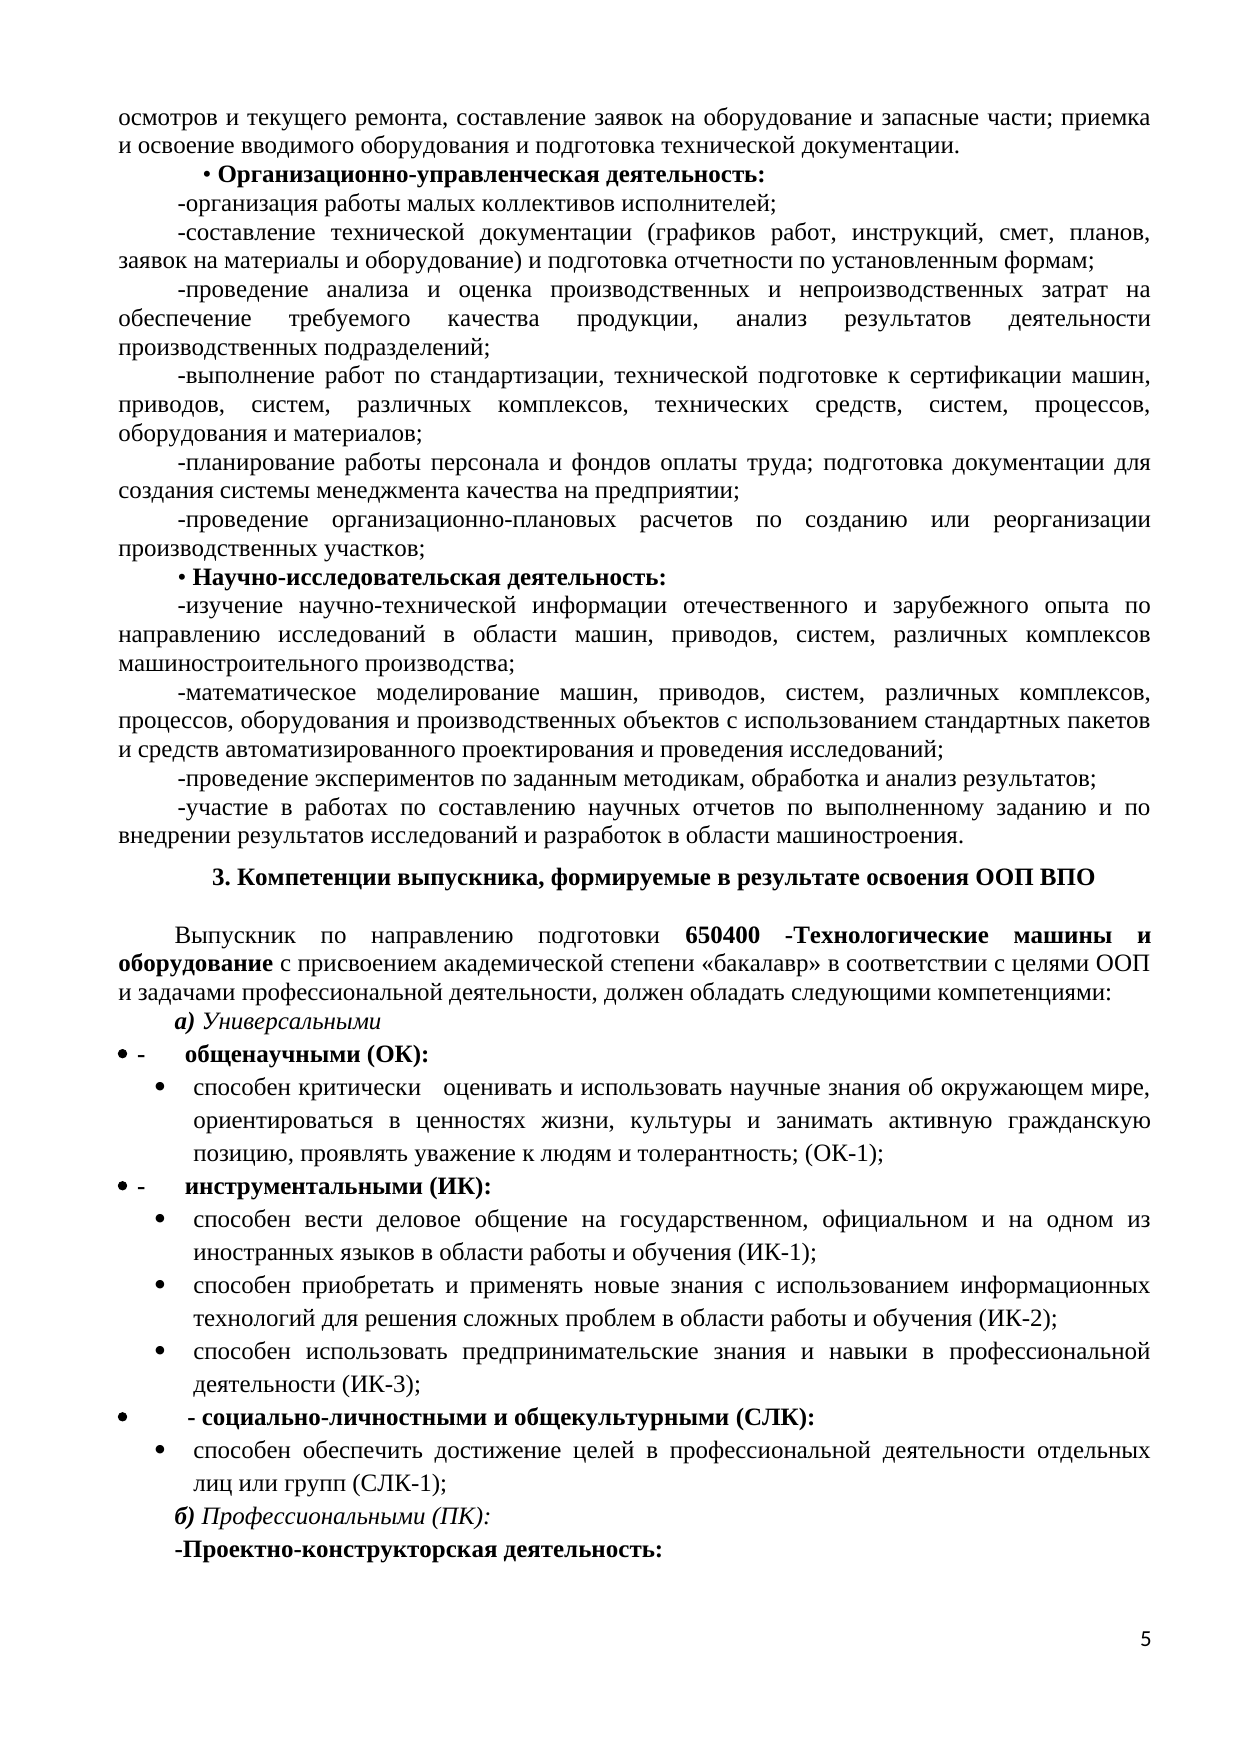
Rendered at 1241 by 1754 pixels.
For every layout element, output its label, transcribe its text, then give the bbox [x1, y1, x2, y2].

text -изучение научно-технической информации отечественного и зарубежного опыта по направлению исследований в области машин, приводов, систем, различных комплексов машиностроительного производства; [118, 591, 1152, 677]
list способен критически оценивать и использовать научные знания об окружающем мире, ориентироваться в ценностях жизни, культуры и занимать активную гражданскую позицию, проявлять уважение к людям и толерантность; (ОК-1); [156, 1072, 1152, 1167]
list способен использовать предпринимательские знания и навыки в профессиональной деятельности (ИК-3); [156, 1336, 1152, 1398]
text -планирование работы персонала и фондов оплаты труда; подготовка документации для создания системы менеджмента качества на предприятии; [118, 447, 1152, 504]
text Выпускник по направлению подготовки 650400 -Технологические машины и оборудование с присвоением академической степени «бакалавр» в соответствии с целями ООП и задачами профессиональной деятельности, должен обладать следующими компетенциями: [118, 920, 1152, 1006]
list - социально-личностными и общекультурными (СЛК): [118, 1402, 1152, 1431]
text -математическое моделирование машин, приводов, систем, различных комплексов, процессов, оборудования и производственных объектов с использованием стандартных пакетов и средств автоматизированного проектирования и проведения исследований; [118, 677, 1152, 763]
text 3. Компетенции выпускника, формируемые в результате освоения ООП ВПО [212, 862, 1152, 891]
text -участие в работах по составлению научных отчетов по выполненному заданию и по внедрении результатов исследований и разработок в области машиностроения. [118, 792, 1152, 849]
text -проведение организационно-плановых расчетов по созданию или реорганизации производственных участков; [118, 504, 1152, 562]
list - общенаучными (ОК): [118, 1039, 1152, 1068]
text б) Профессиональными (ПК): [118, 1501, 1152, 1530]
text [118, 102, 1152, 159]
text -составление технической документации (графиков работ, инструкций, смет, планов, заявок на материалы и оборудование) и подготовка отчетности по установленным формам; [118, 217, 1152, 274]
list - инструментальными (ИК): [118, 1171, 1152, 1200]
list способен вести деловое общение на государственном, официальном и на одном из иностранных языков в области работы и обучения (ИК-1); [156, 1204, 1152, 1266]
list способен обеспечить достижение целей в профессиональной деятельности отдельных лиц или групп (СЛК-1); [156, 1435, 1152, 1497]
text -выполнение работ по стандартизации, технической подготовке к сертификации машин, приводов, систем, различных комплексов, технических средств, систем, процессов, оборудования и материалов; [118, 361, 1152, 447]
text • Научно-исследовательская деятельность: [118, 562, 1152, 591]
list способен приобретать и применять новые знания с использованием информационных технологий для решения сложных проблем в области работы и обучения (ИК-2); [156, 1270, 1152, 1332]
text -проведение экспериментов по заданным методикам, обработка и анализ результатов; [118, 763, 1152, 792]
text -организация работы малых коллективов исполнителей; [118, 188, 1152, 217]
text а) Универсальными [118, 1006, 1152, 1035]
text -Проектно-конструкторская деятельность: [118, 1534, 1152, 1563]
text • Организационно-управленческая деятельность: [118, 159, 1152, 188]
text -проведение анализа и оценка производственных и непроизводственных затрат на обеспечение требуемого качества продукции, анализ результатов деятельности производственных подразделений; [118, 274, 1152, 361]
